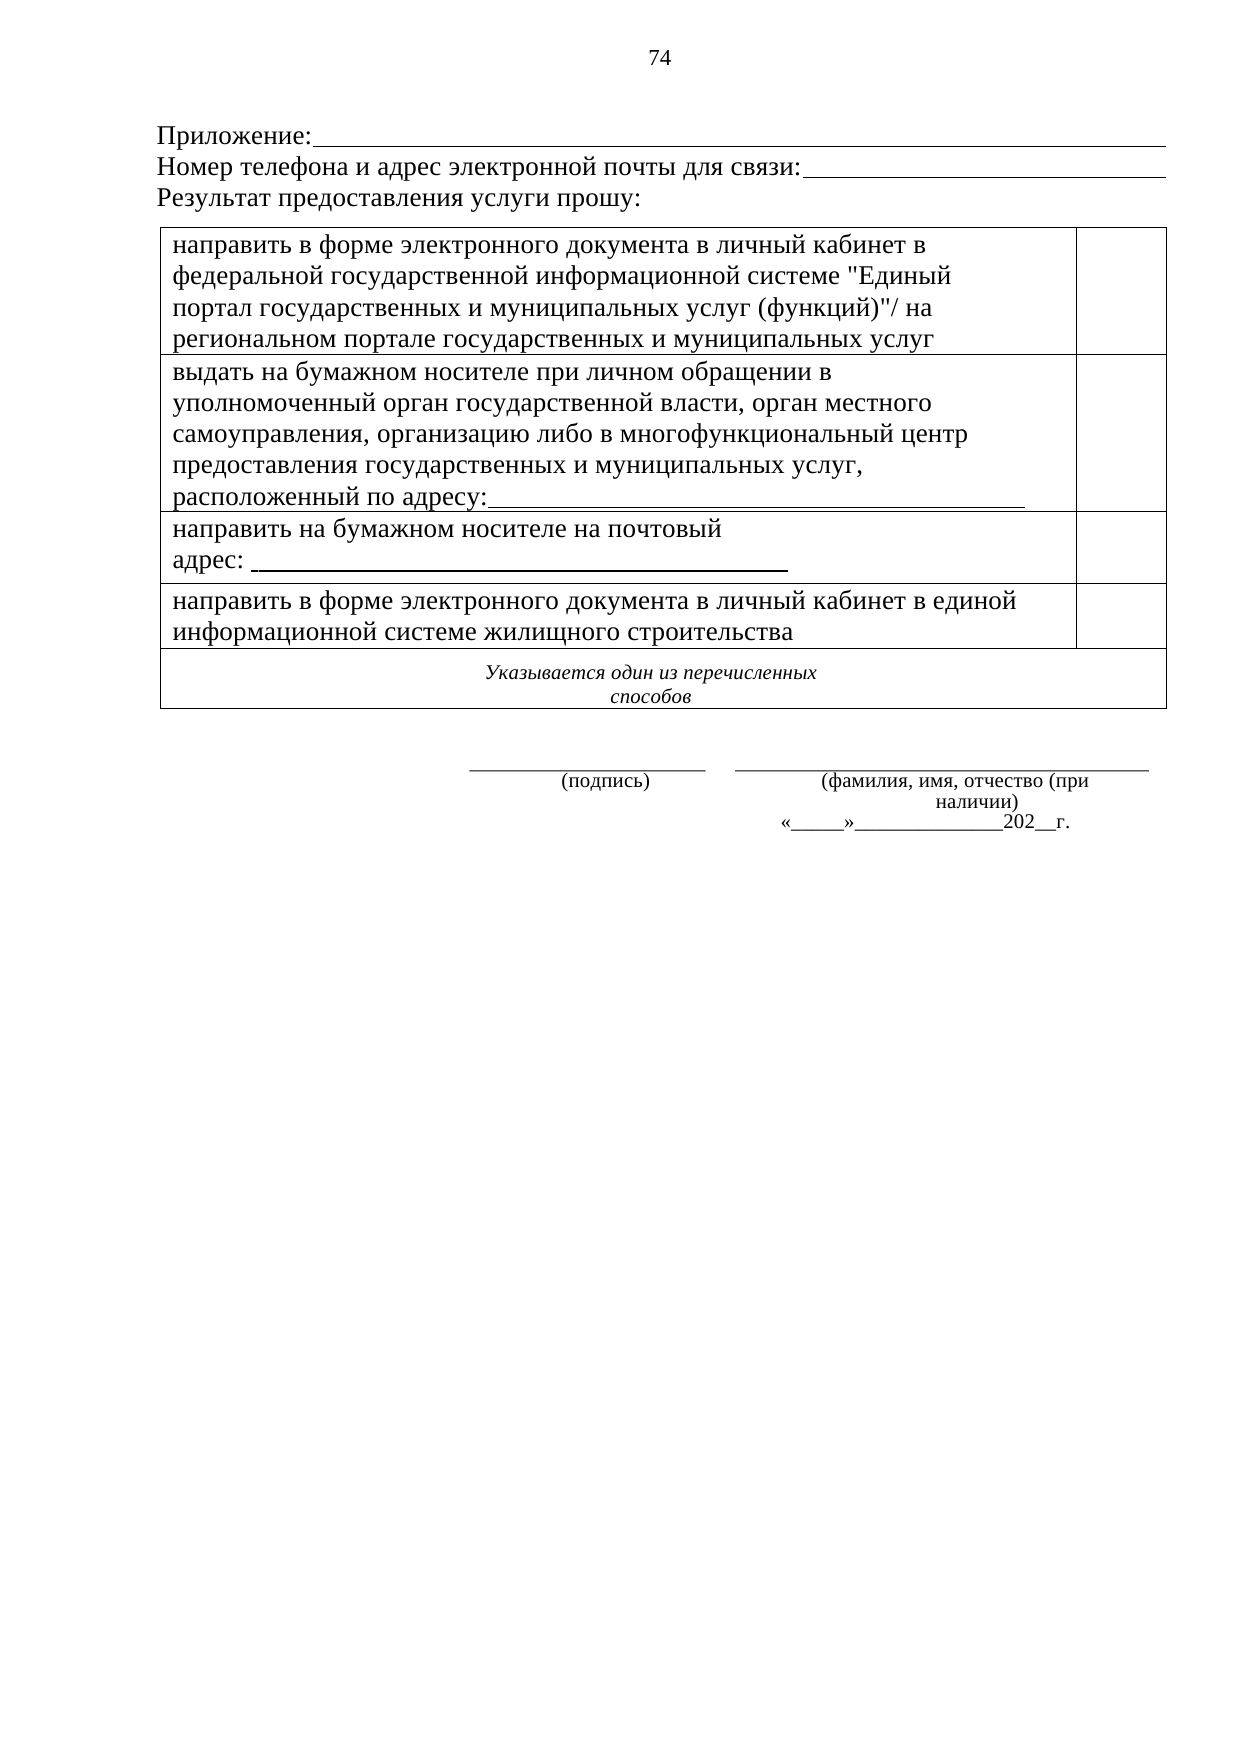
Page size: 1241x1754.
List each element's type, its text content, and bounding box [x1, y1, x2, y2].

table_cell [1077, 512, 1166, 583]
table_header направить в форме электронного документа в личный кабинет в федеральной государственной информационной системе "Единый портал государственных и муниципальных услуг (функций)"/ на региональном портале государственных и муниципальных услуг [161, 228, 1076, 354]
text «_____»______________202__г. [679, 813, 1171, 833]
table_cell Указывается один из перечисленных способов [161, 649, 1166, 708]
text Номер телефона и адрес электронной почты для связи: [156, 150, 1138, 181]
table_cell выдать на бумажном носителе при личном обращении в уполномоченный орган государственной власти, орган местного самоуправления, организацию либо в многофункциональный центр предоставления государственных и муниципальных услуг, расположенный по адресу: [161, 355, 1076, 511]
table_cell направить в форме электронного документа в личный кабинет в единой информационной системе жилищного строительства [161, 584, 1076, 648]
text (подпись) (фамилия, имя, отчество (при [561, 766, 1171, 792]
table_cell [1077, 355, 1166, 511]
table_cell [1077, 584, 1166, 648]
text наличии) [783, 792, 1171, 813]
text Результат предоставления услуги прошу: [156, 181, 1138, 212]
table_header [1077, 228, 1166, 354]
table_cell направить на бумажном носителе на почтовый адрес: [161, 512, 1076, 583]
text Приложение: [156, 119, 1138, 150]
